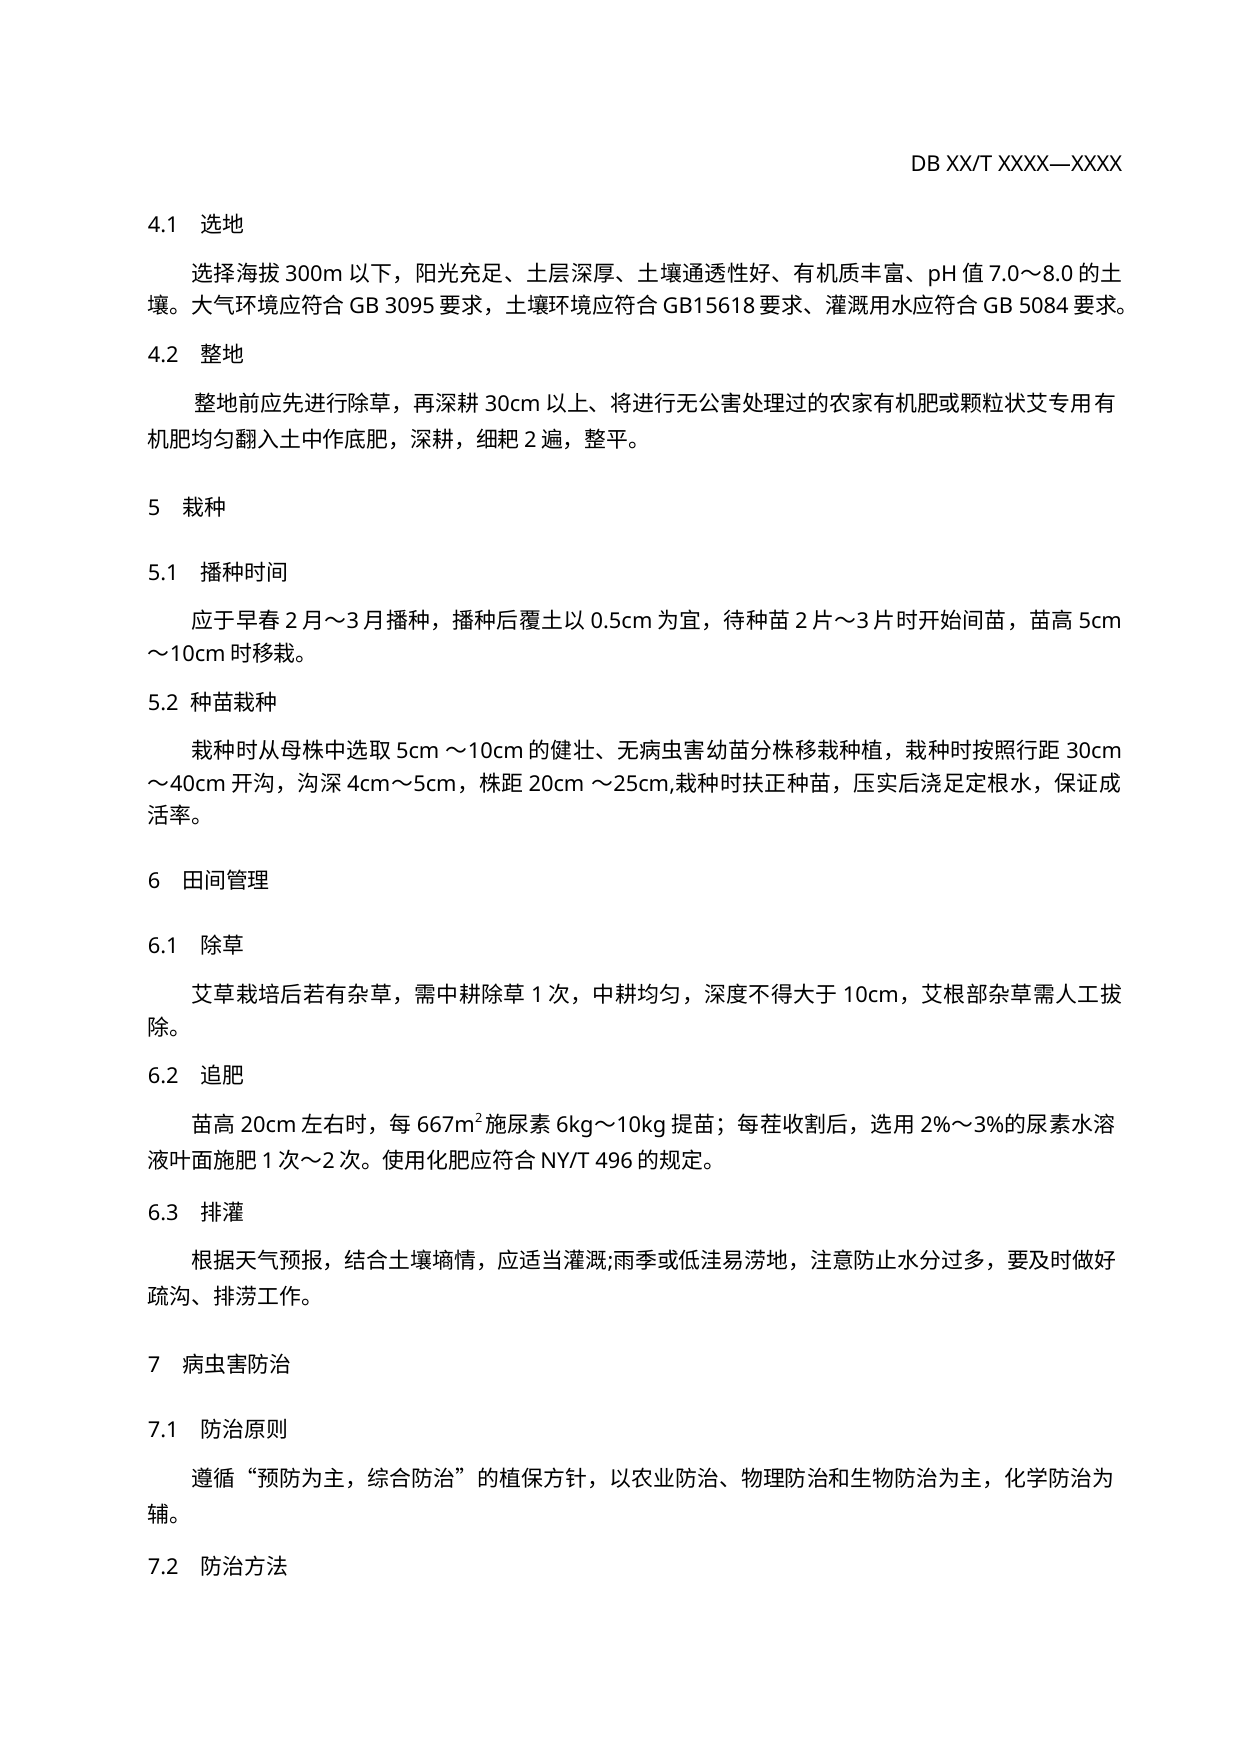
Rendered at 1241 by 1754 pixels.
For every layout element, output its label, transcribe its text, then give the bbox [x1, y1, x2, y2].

list 应于早春2月～3月播种，播种后覆土以0.5cm为宜，待种苗2片～3片时开始间苗，苗高5cm ～10cm时移栽。 [148, 603, 1122, 668]
text 追肥 [148, 1058, 1122, 1091]
text 栽种 [148, 489, 1122, 522]
text 防治方法 [148, 1548, 1122, 1581]
list 5.2 种苗栽种 [148, 684, 1122, 717]
text 田间管理 [148, 863, 1122, 896]
text 整地 [148, 337, 1122, 369]
list 选择海拔300m以下，阳光充足、土层深厚、土壤通透性好、有机质丰富、pH值7.0～8.0的土壤。大气环境应符合GB 3095要求，土壤环境应符合GB15618要求、灌溉用水应符合GB 5084要求。 [148, 256, 1122, 321]
text 苗高20cm左右时，每667m2施尿素6kg～10kg提苗；每茬收割后，选用2%～3%的尿素水溶液叶面施肥1次～2次。使用化肥应符合NY/T 496的规定。 [148, 1107, 1116, 1175]
text 遵循“预防为主，综合防治”的植保方针，以农业防治、物理防治和生物防治为主，化学防治为辅。 [148, 1461, 1116, 1529]
text 选地 [148, 207, 1122, 239]
text 播种时间 [148, 554, 1122, 587]
text 整地前应先进行除草，再深耕30cm以上、将进行无公害处理过的农家有机肥或颗粒状艾专用有机肥均匀翻入土中作底肥，深耕，细耙2遍，整平。 [148, 386, 1116, 454]
list 栽种时从母株中选取5cm ～10cm的健壮、无病虫害幼苗分株移栽种植，栽种时按照行距30cm～40cm开沟，沟深4cm～5cm，株距20cm ～25cm,栽种时扶正种苗，压实后浇足定根水，保证成活率。 [148, 733, 1122, 831]
text 排灌 [148, 1194, 1122, 1227]
text 根据天气预报，结合土壤墒情，应适当灌溉;雨季或低洼易涝地，注意防止水分过多，要及时做好疏沟、排涝工作。 [148, 1243, 1116, 1311]
text 防治原则 [148, 1412, 1122, 1444]
text 除草 [148, 928, 1122, 961]
list 艾草栽培后若有杂草，需中耕除草1次，中耕均匀，深度不得大于10cm，艾根部杂草需人工拔除。 [148, 977, 1122, 1042]
text 病虫害防治 [148, 1347, 1122, 1379]
